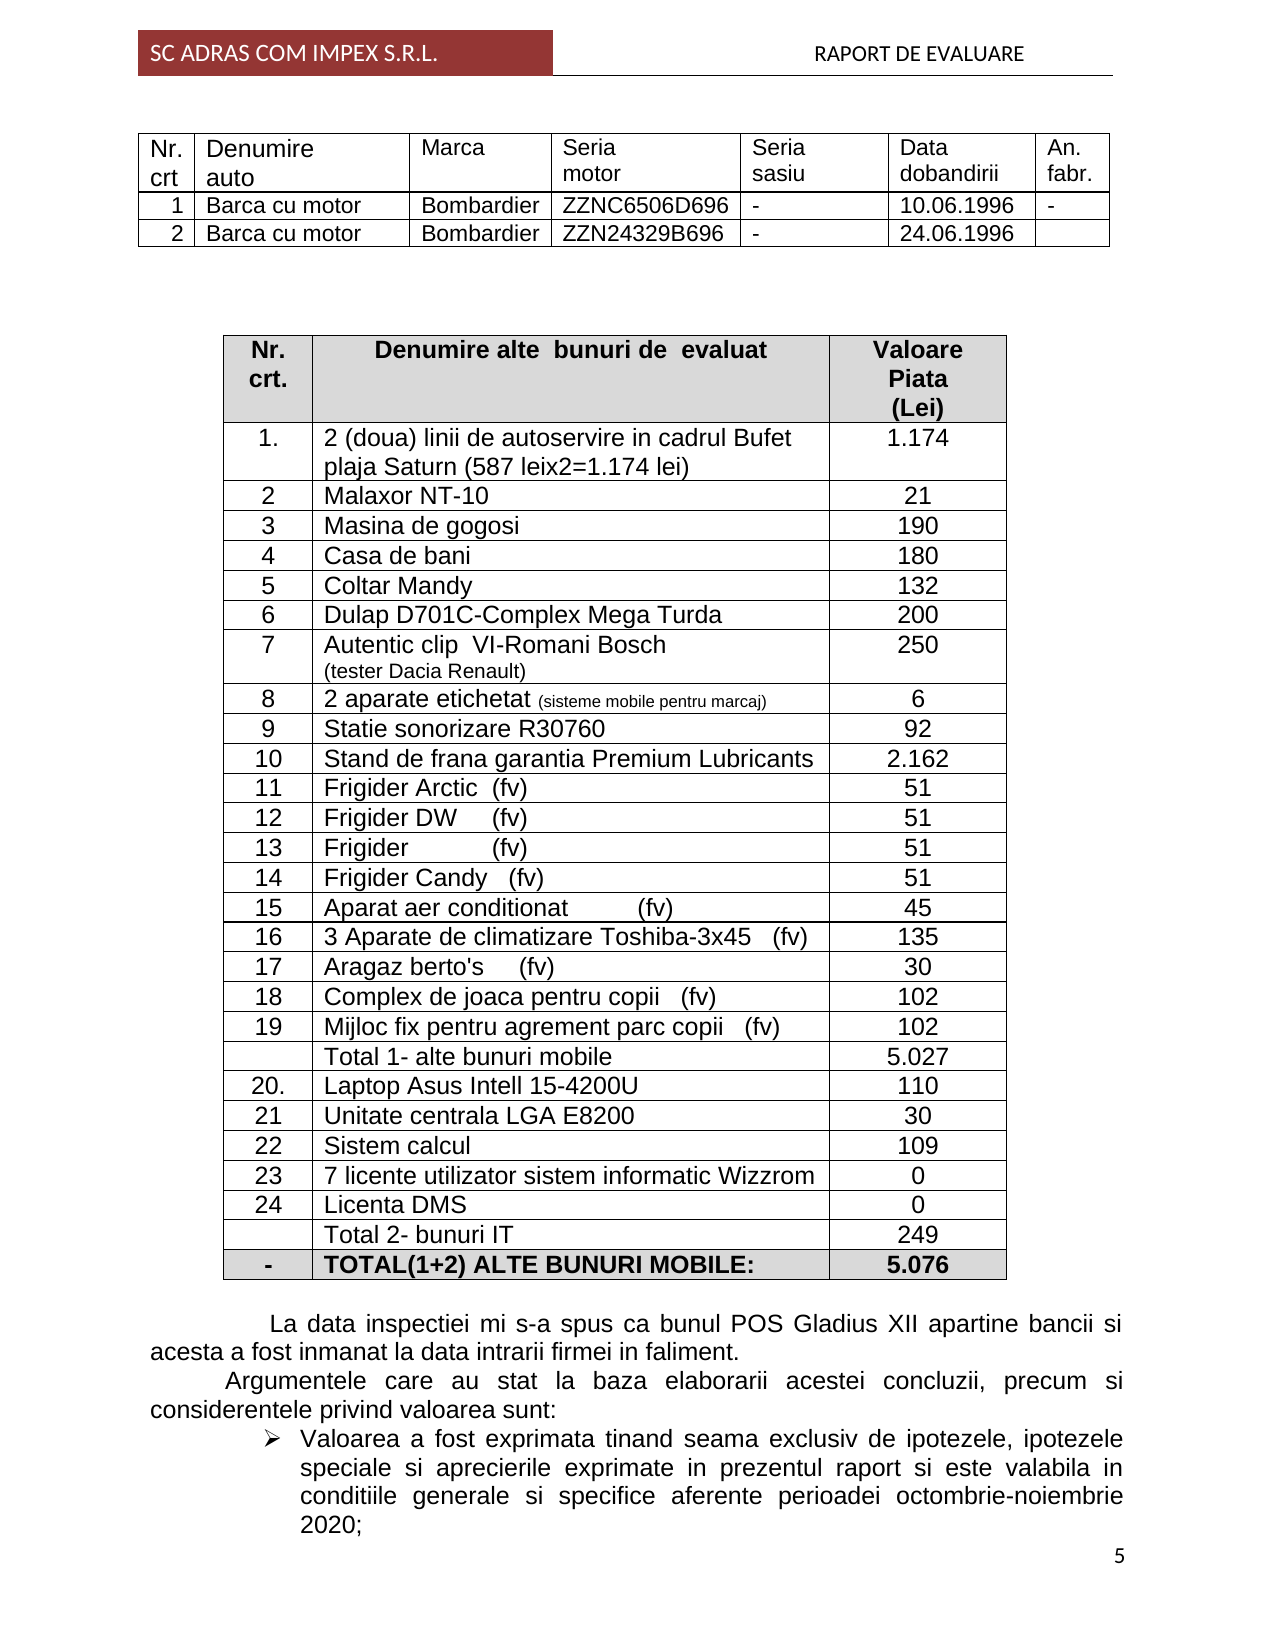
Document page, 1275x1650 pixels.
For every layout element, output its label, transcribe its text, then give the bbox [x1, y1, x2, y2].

table_cell Casa de bani [313, 541, 829, 570]
table_cell 51 [830, 833, 1006, 862]
table_cell 19 [224, 1012, 312, 1041]
table_cell Mijloc fix pentru agrement parc copii (fv) [313, 1012, 829, 1041]
table_cell 110 [830, 1071, 1006, 1100]
table_cell 13 [224, 833, 312, 862]
table_cell - [741, 193, 888, 219]
table_cell 9 [224, 714, 312, 743]
table_cell 5 [224, 571, 312, 599]
table_cell Coltar Mandy [313, 571, 829, 599]
table_header Marca [410, 134, 551, 191]
table_cell 15 [224, 893, 312, 921]
table_cell 51 [830, 774, 1006, 802]
table_header An. fabr. [1036, 134, 1109, 191]
table_cell Licenta DMS [313, 1191, 829, 1219]
table_cell 20. [224, 1071, 312, 1100]
table_header Denumire auto [195, 134, 409, 191]
table_cell 3 [224, 511, 312, 540]
table_cell 23 [224, 1161, 312, 1189]
table_cell Aragaz berto's (fv) [313, 952, 829, 981]
table_cell 30 [830, 1101, 1006, 1130]
table_cell Bombardier [410, 220, 551, 246]
table_cell 102 [830, 982, 1006, 1011]
table_cell Bombardier [410, 193, 551, 219]
table_cell 24 [224, 1191, 312, 1219]
table_header Seria sasiu [741, 134, 888, 191]
table_header Valoare Piata (Lei) [830, 336, 1006, 422]
table_cell 0 [830, 1191, 1006, 1219]
table_cell 11 [224, 774, 312, 802]
table_cell 2 (doua) linii de autoservire in cadrul Bufet plaja Saturn (587 leix2=1.174 lei) [313, 423, 829, 480]
table_cell 51 [830, 803, 1006, 832]
table_cell Frigider Arctic (fv) [313, 774, 829, 802]
table_header Nr. crt [139, 134, 194, 191]
table_cell [1036, 220, 1109, 246]
table_cell Sistem calcul [313, 1131, 829, 1160]
table_cell 4 [224, 541, 312, 570]
table_cell Masina de gogosi [313, 511, 829, 540]
table_cell 1.174 [830, 423, 1006, 480]
table_cell 14 [224, 863, 312, 892]
table_cell 3 Aparate de climatizare Toshiba-3x45 (fv) [313, 923, 829, 951]
table_cell 30 [830, 952, 1006, 981]
list Valoarea a fost exprimata tinand seama exclusiv de ipotezele, ipotezele speciale si aprecierile exprimate in prezentul raport si este valabila in conditiile generale si specifice aferente perioadei octombrie-noiembrie 2020; [262, 1424, 1125, 1539]
table_cell Complex de joaca pentru copii (fv) [313, 982, 829, 1011]
table_cell 21 [224, 1101, 312, 1130]
table_cell 2 aparate etichetat (sisteme mobile pentru marcaj) [313, 684, 829, 713]
table_cell 2 [139, 220, 194, 246]
table_cell 2 [224, 481, 312, 510]
table_cell 1 [139, 193, 194, 219]
table_cell Total 2- bunuri IT [313, 1220, 829, 1249]
table_cell Statie sonorizare R30760 [313, 714, 829, 743]
table_cell - [224, 1250, 312, 1279]
table_cell 5.076 [830, 1250, 1006, 1279]
table_cell 180 [830, 541, 1006, 570]
table_cell Frigider DW (fv) [313, 803, 829, 832]
table_cell 24.06.1996 [889, 220, 1035, 246]
table_cell 51 [830, 863, 1006, 892]
table_cell Dulap D701C-Complex Mega Turda [313, 601, 829, 629]
table_cell - [1036, 193, 1109, 219]
table_cell 0 [830, 1161, 1006, 1189]
table_cell 18 [224, 982, 312, 1011]
table_cell 7 licente utilizator sistem informatic Wizzrom [313, 1161, 829, 1189]
table_cell Frigider (fv) [313, 833, 829, 862]
table_cell 22 [224, 1131, 312, 1160]
table_cell Aparat aer conditionat (fv) [313, 893, 829, 921]
table_cell 102 [830, 1012, 1006, 1041]
table_cell Total 1- alte bunuri mobile [313, 1042, 829, 1070]
table_cell Stand de frana garantia Premium Lubricants [313, 744, 829, 772]
table_cell Frigider Candy (fv) [313, 863, 829, 892]
table_cell Unitate centrala LGA E8200 [313, 1101, 829, 1130]
table_header Seria motor [552, 134, 740, 191]
table_cell 8 [224, 684, 312, 713]
table_cell 109 [830, 1131, 1006, 1160]
table_cell Laptop Asus Intell 15-4200U [313, 1071, 829, 1100]
table_cell 16 [224, 923, 312, 951]
table_cell 200 [830, 601, 1006, 629]
table_cell [224, 1042, 312, 1070]
table_cell Barca cu motor [195, 220, 409, 246]
table_header Nr. crt. [224, 336, 312, 422]
table_cell Barca cu motor [195, 193, 409, 219]
table_cell 132 [830, 571, 1006, 599]
table_cell Malaxor NT-10 [313, 481, 829, 510]
table_cell - [741, 220, 888, 246]
table_cell 190 [830, 511, 1006, 540]
table_cell 10 [224, 744, 312, 772]
text La data inspectiei mi s-a spus ca bunul POS Gladius XII apartine bancii si acesta a fost inmanat la data intrarii firmei in faliment. [150, 1309, 1125, 1366]
table_cell 6 [224, 601, 312, 629]
table_cell 1. [224, 423, 312, 480]
table_header Denumire alte bunuri de evaluat [313, 336, 829, 422]
table_cell 10.06.1996 [889, 193, 1035, 219]
table_cell TOTAL(1+2) ALTE BUNURI MOBILE: [313, 1250, 829, 1279]
table_cell 45 [830, 893, 1006, 921]
table_cell 92 [830, 714, 1006, 743]
table_cell 21 [830, 481, 1006, 510]
table_cell 17 [224, 952, 312, 981]
table_cell Autentic clip VI-Romani Bosch (tester Dacia Renault) [313, 630, 829, 683]
table_cell 5.027 [830, 1042, 1006, 1070]
table_cell ZZNC6506D696 [552, 193, 740, 219]
table_cell 2.162 [830, 744, 1006, 772]
table_cell ZZN24329B696 [552, 220, 740, 246]
table_cell 6 [830, 684, 1006, 713]
table_cell 249 [830, 1220, 1006, 1249]
table_cell 7 [224, 630, 312, 683]
table_header Data dobandirii [889, 134, 1035, 191]
text Argumentele care au stat la baza elaborarii acestei concluzii, precum si considerentele privind valoarea sunt: [150, 1366, 1125, 1424]
table_cell 135 [830, 923, 1006, 951]
table_cell 12 [224, 803, 312, 832]
table_cell 250 [830, 630, 1006, 683]
table_cell [224, 1220, 312, 1249]
